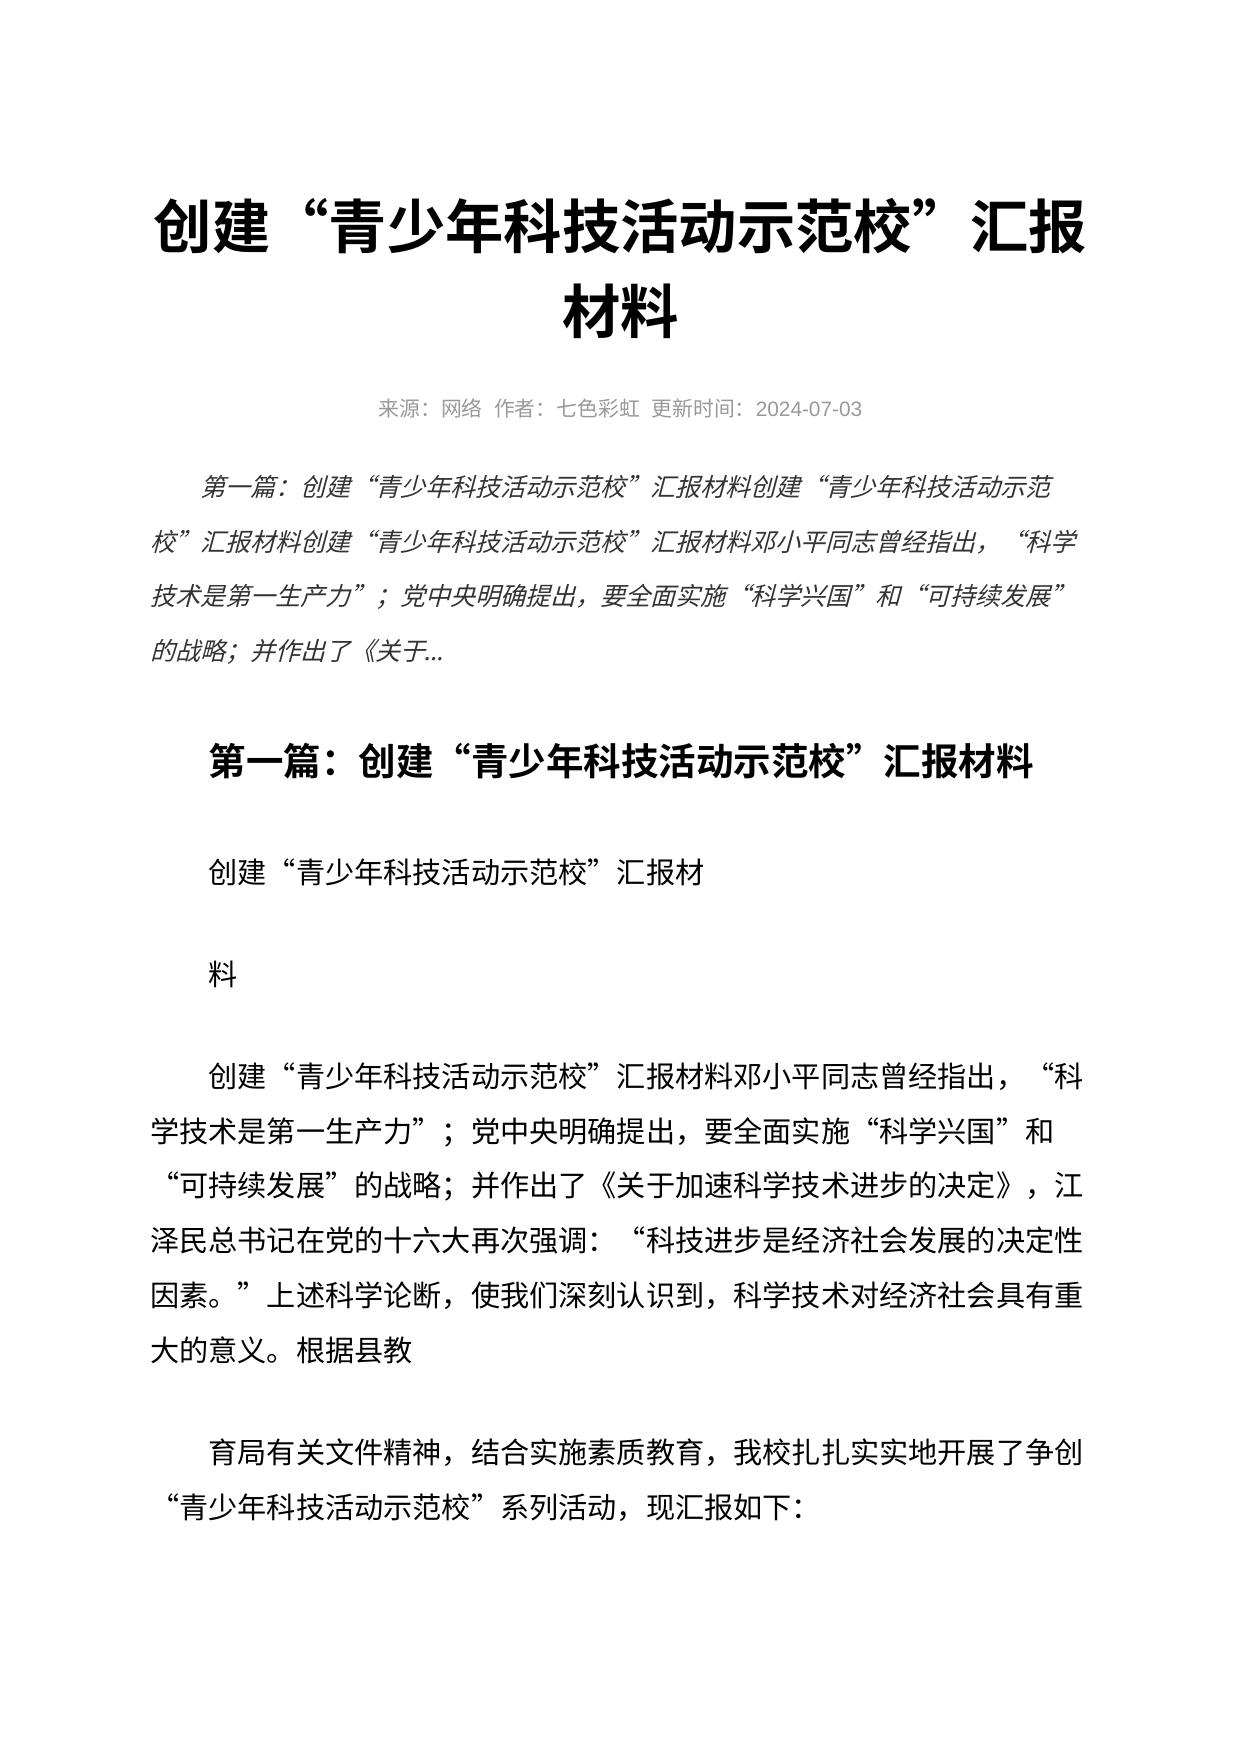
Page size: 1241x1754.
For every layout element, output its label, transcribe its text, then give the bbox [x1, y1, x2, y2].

subtitle 创建“青少年科技活动示范校”汇报材料 [150, 181, 1090, 350]
text 第一篇：创建“青少年科技活动示范校”汇报材料创建“青少年科技活动示范校”汇报材料创建“青少年科技活动示范校”汇报材料邓小平同志曾经指出，“科学技术是第一生产力”；党中央明确提出，要全面实施“科学兴国”和“可持续发展”的战略；并作出了《关于... [150, 468, 1090, 667]
text 创建“青少年科技活动示范校”汇报材 [150, 850, 1090, 892]
text 育局有关文件精神，结合实施素质教育，我校扎扎实实地开展了争创“青少年科技活动示范校”系列活动，现汇报如下： [150, 1429, 1090, 1527]
text 来源：网络 作者：七色彩虹 更新时间：2024-07-03 [150, 397, 1090, 421]
text 料 [150, 951, 1090, 994]
text 第一篇：创建“青少年科技活动示范校”汇报材料 [150, 732, 1090, 787]
text 创建“青少年科技活动示范校”汇报材料邓小平同志曾经指出，“科学技术是第一生产力”；党中央明确提出，要全面实施“科学兴国”和“可持续发展”的战略；并作出了《关于加速科学技术进步的决定》，江泽民总书记在党的十六大再次强调：“科技进步是经济社会发展的决定性因素。”上述科学论断，使我们深刻认识到，科学技术对经济社会具有重大的意义。根据县教 [150, 1053, 1090, 1370]
